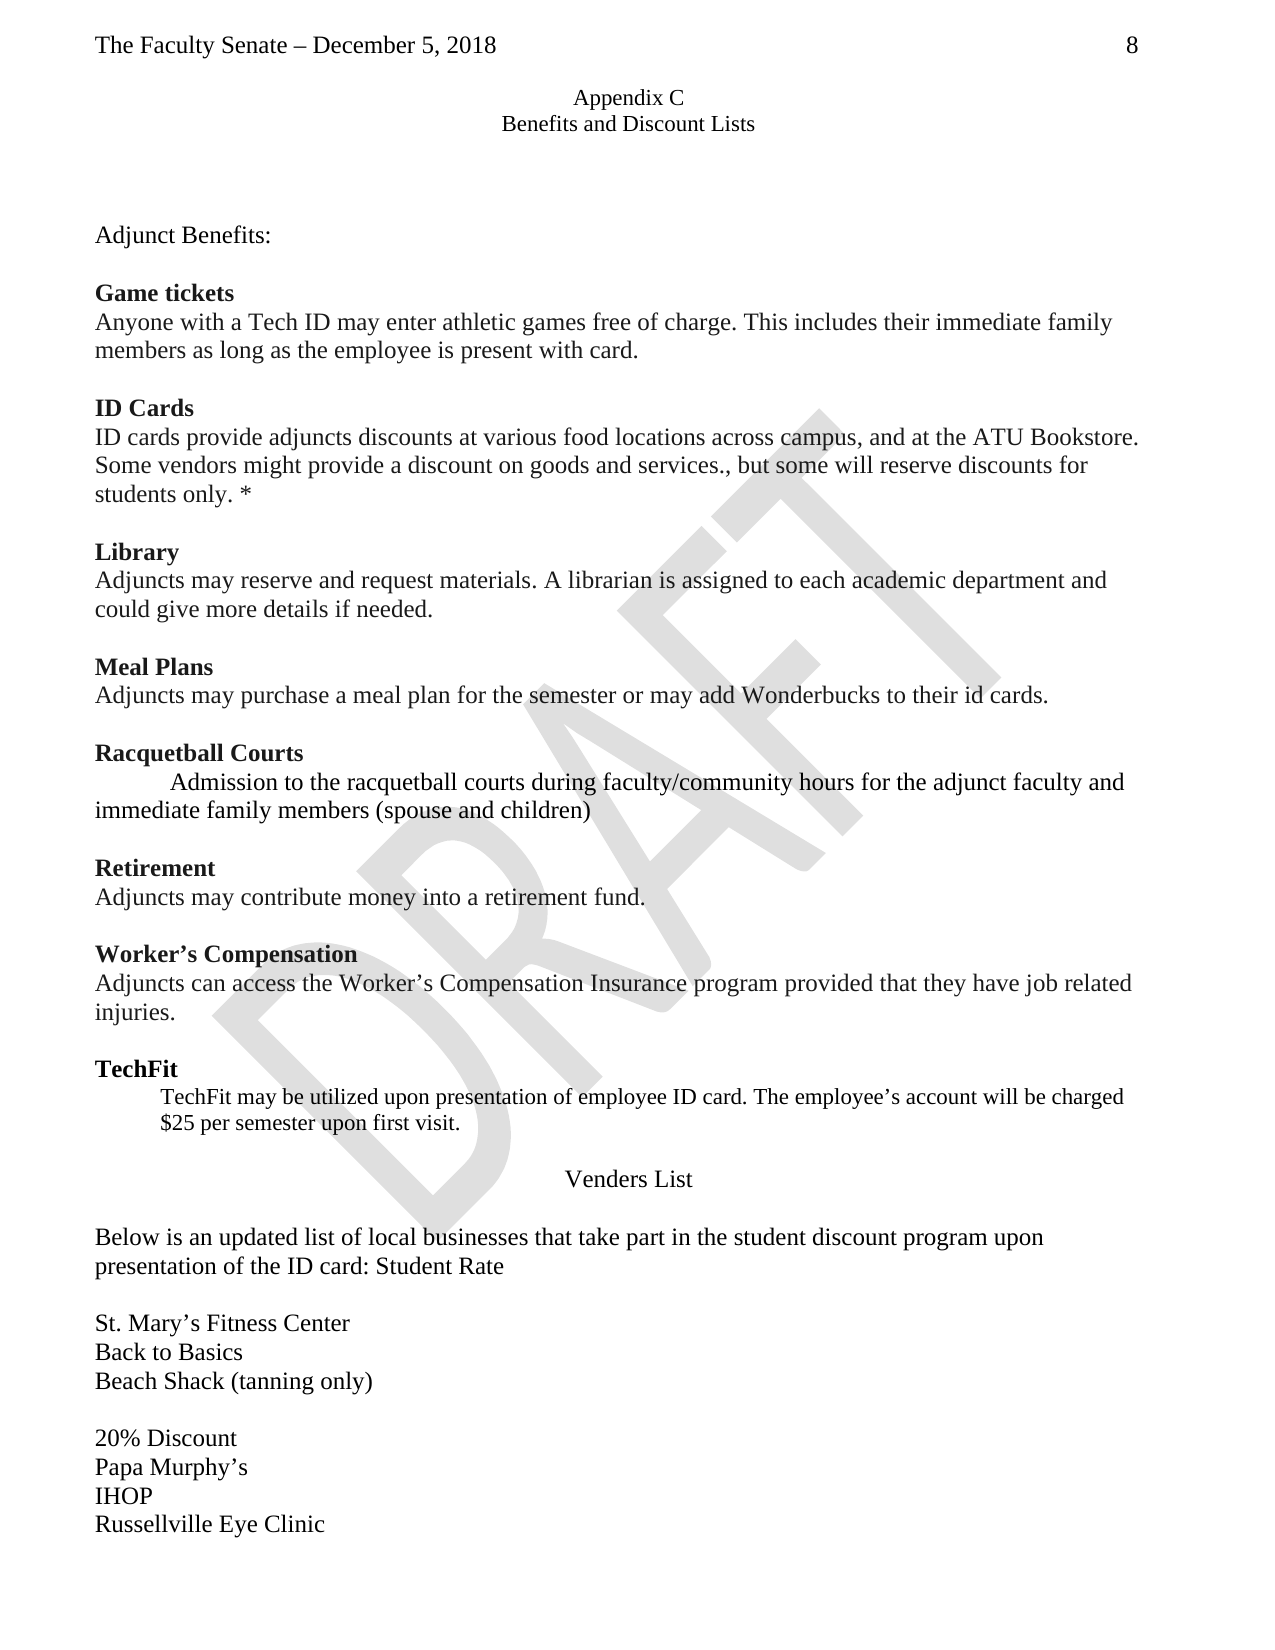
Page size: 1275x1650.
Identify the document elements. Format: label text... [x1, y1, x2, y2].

text Papa Murphy’s [94, 1452, 1162, 1481]
text Appendix C [94, 84, 1162, 110]
text Meal Plans [94, 652, 1162, 681]
text ID cards provide adjuncts discounts at various food locations across campus, and at the ATU Bookstore. Some vendors might provide a discount on goods and services., but some will reserve discounts for students only. * [94, 422, 1162, 508]
text Library [94, 537, 1162, 566]
text St. Mary’s Fitness Center [94, 1308, 1162, 1337]
text IHOP [94, 1481, 1162, 1509]
text Adjuncts may purchase a meal plan for the semester or may add Wonderbucks to their id cards. [94, 681, 1162, 709]
text Retirement [94, 853, 1162, 882]
text Adjuncts may reserve and request materials. A librarian is assigned to each academic department and could give more details if needed. [94, 566, 1162, 623]
text Adjuncts may contribute money into a retirement fund. [94, 882, 1162, 911]
text Worker’s Compensation [94, 939, 1162, 968]
text Benefits and Discount Lists [94, 110, 1162, 137]
text Below is an updated list of local businesses that take part in the student discount program upon presentation of the ID card: Student Rate [94, 1222, 1162, 1279]
text Adjuncts can access the Worker’s Compensation Insurance program provided that they have job related injuries. [94, 968, 1162, 1026]
text 20% Discount [94, 1423, 1162, 1452]
text Adjunct Benefits: [94, 221, 1162, 249]
text Anyone with a Tech ID may enter athletic games free of charge. This includes their immediate family members as long as the employee is present with card. [94, 307, 1162, 364]
text Admission to the racquetball courts during faculty/community hours for the adjunct faculty and immediate family members (spouse and children) [94, 767, 1162, 824]
text Beach Shack (tanning only) [94, 1366, 1162, 1394]
text Russellville Eye Clinic [94, 1509, 1162, 1538]
text TechFit [94, 1054, 1162, 1083]
text Venders List [94, 1164, 1162, 1193]
text TechFit may be utilized upon presentation of employee ID card. The employee’s account will be charged $25 per semester upon first visit. [160, 1083, 1162, 1136]
text Back to Basics [94, 1337, 1162, 1366]
text Racquetball Courts [94, 738, 1162, 767]
text ID Cards [94, 393, 1162, 422]
text Game tickets [94, 278, 1162, 307]
